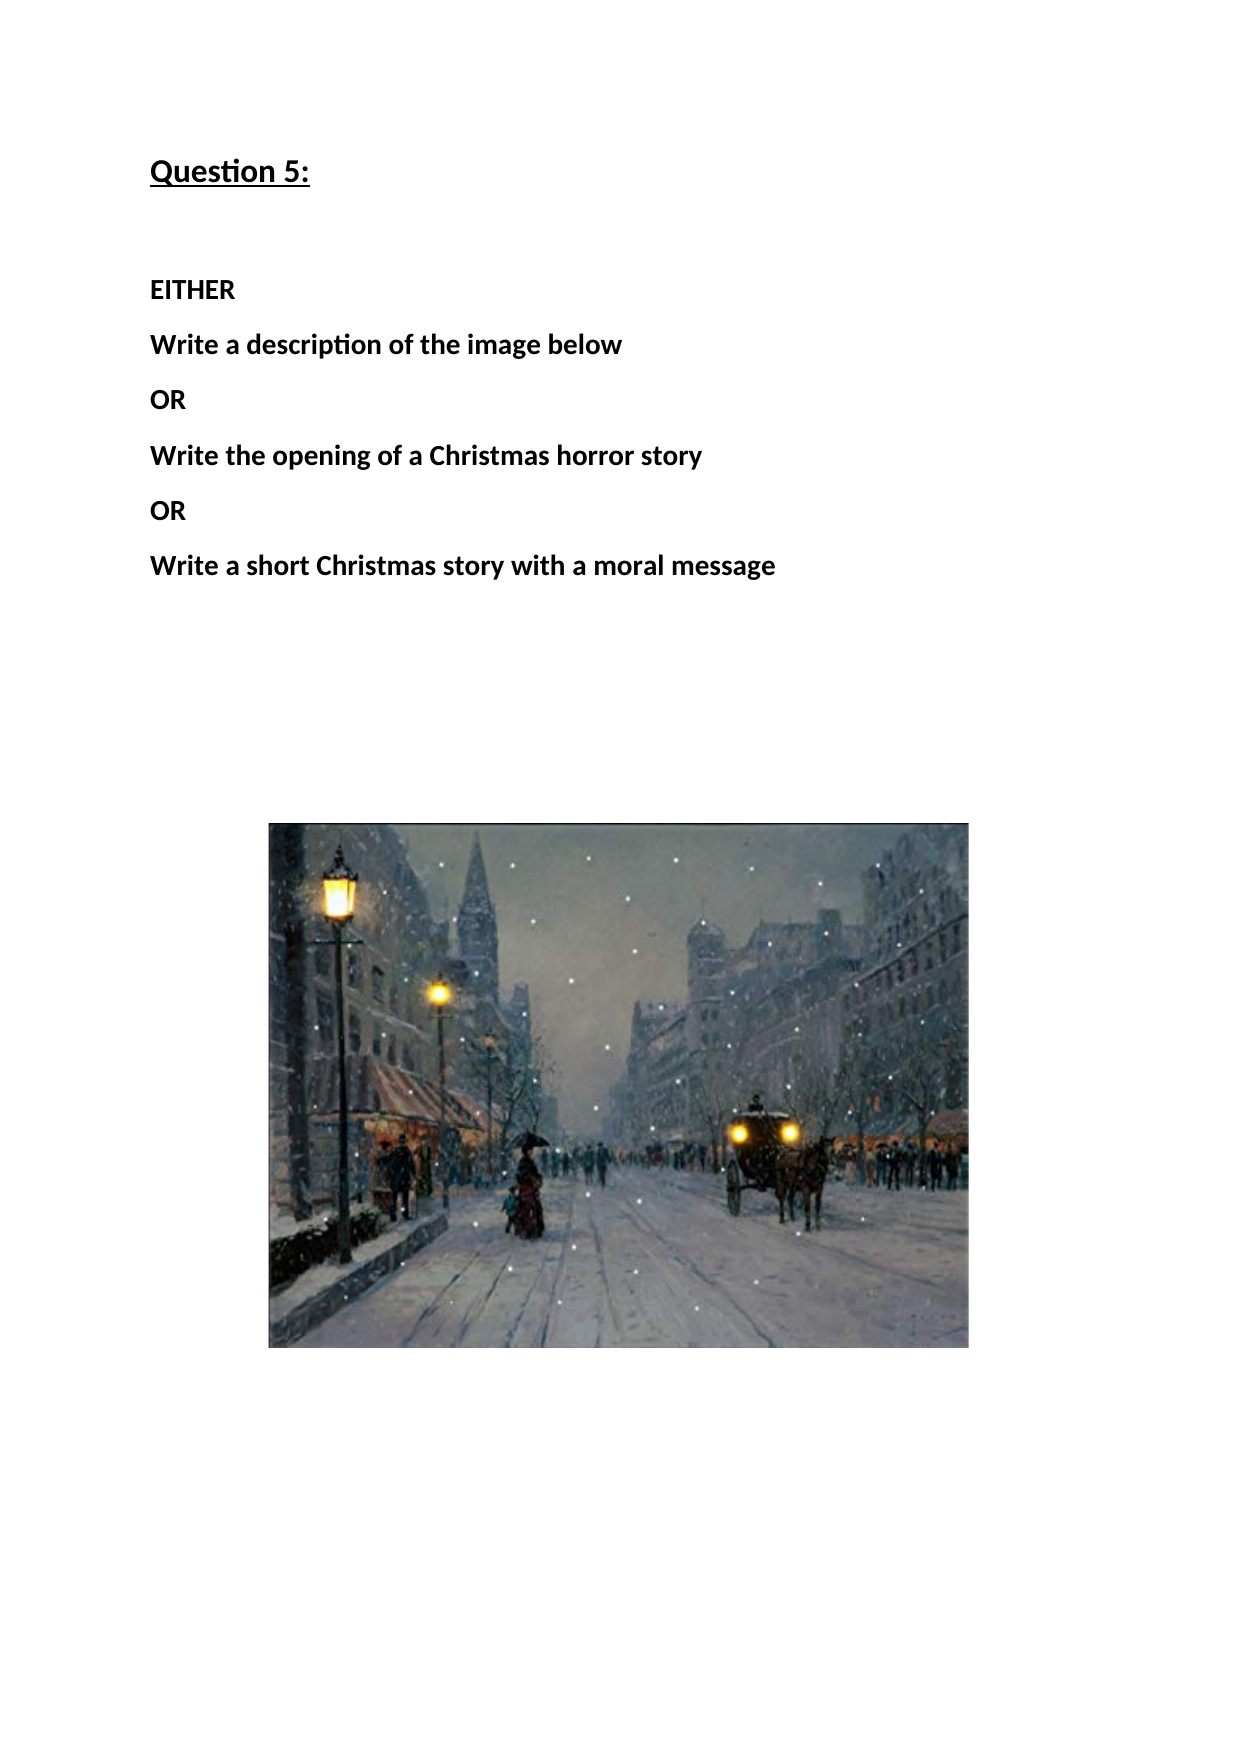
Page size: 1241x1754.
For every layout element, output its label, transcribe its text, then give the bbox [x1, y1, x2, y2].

text Write a short Christmas story with a moral message [150, 547, 1090, 582]
text Question 5: [150, 150, 1090, 191]
picture [268, 823, 969, 1348]
text OR [150, 381, 1090, 417]
text Write a description of the image below [150, 326, 1090, 362]
text Write the opening of a Christmas horror story [150, 437, 1090, 472]
text EITHER [150, 271, 1090, 307]
text OR [150, 492, 1090, 527]
